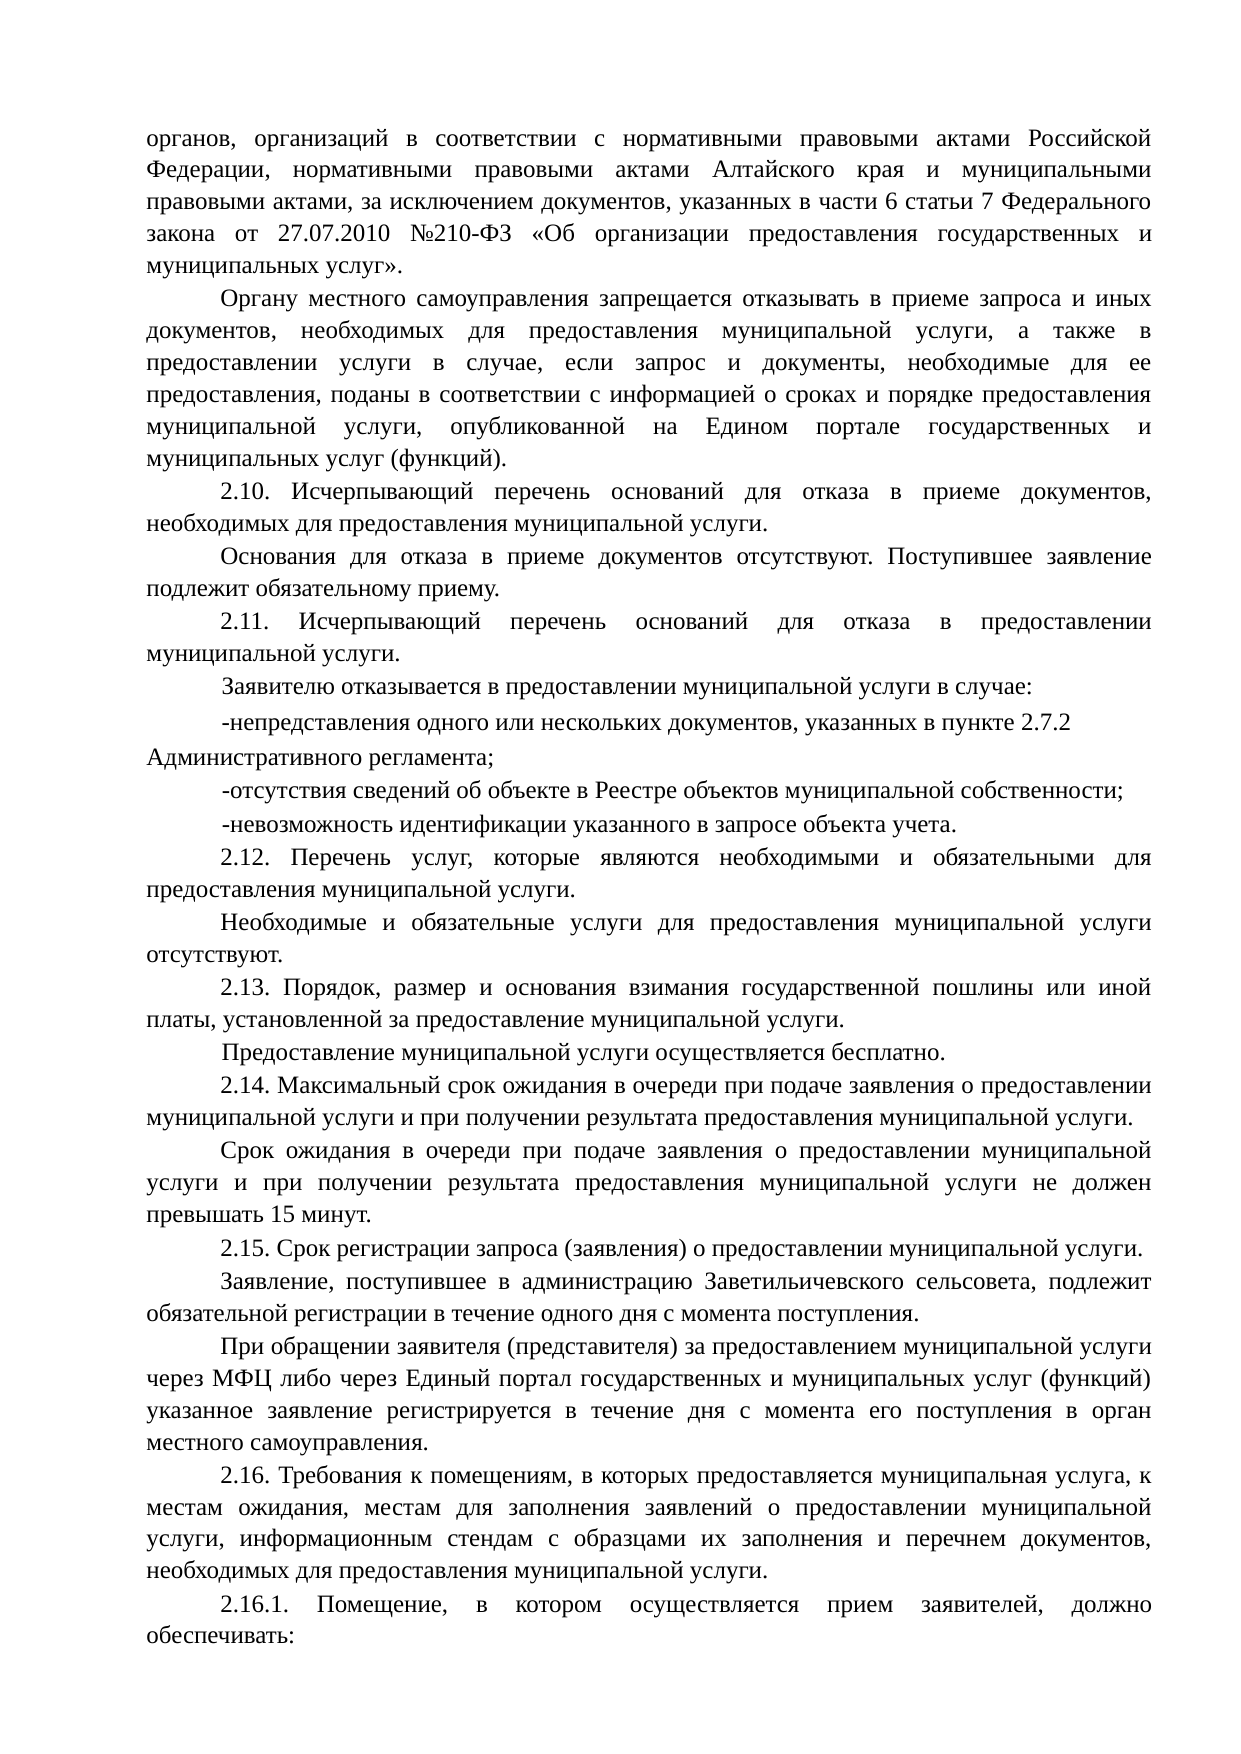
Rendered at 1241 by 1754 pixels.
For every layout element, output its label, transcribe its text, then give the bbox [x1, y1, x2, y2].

text 2.12. Перечень услуг, которые являются необходимыми и обязательными для предоставления муниципальной услуги. [146, 842, 1152, 903]
text Срок ожидания в очереди при подаче заявления о предоставлении муниципальной услуги и при получении результата предоставления муниципальной услуги не должен превышать 15 минут. [146, 1136, 1152, 1228]
text -отсутствия сведений об объекте в Реестре объектов муниципальной собственности; [220, 776, 1152, 804]
text Административного регламента; [146, 742, 1152, 771]
text 2.10. Исчерпывающий перечень оснований для отказа в приеме документов, необходимых для предоставления муниципальной услуги. [146, 476, 1152, 537]
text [146, 123, 1152, 279]
text -невозможность идентификации указанного в запросе объекта учета. [220, 809, 1152, 837]
text 2.15. Срок регистрации запроса (заявления) о предоставлении муниципальной услуги. [146, 1233, 1152, 1261]
text 2.11. Исчерпывающий перечень оснований для отказа в предоставлении муниципальной услуги. [146, 606, 1152, 667]
text -непредставления одного или нескольких документов, указанных в пункте 2.7.2 [221, 707, 1152, 736]
text Заявление, поступившее в администрацию Заветильичевского сельсовета, подлежит обязательной регистрации в течение одного дня с момента поступления. [146, 1266, 1152, 1326]
text Основания для отказа в приеме документов отсутствуют. Поступившее заявление подлежит обязательному приему. [146, 541, 1152, 602]
text 2.13. Порядок, размер и основания взимания государственной пошлины или иной платы, установленной за предоставление муниципальной услуги. [146, 972, 1152, 1033]
text При обращении заявителя (представителя) за предоставлением муниципальной услуги через МФЦ либо через Единый портал государственных и муниципальных услуг (функций) указанное заявление регистрируется в течение дня с момента его поступления в орган местного самоуправления. [146, 1331, 1152, 1455]
text Предоставление муниципальной услуги осуществляется бесплатно. [221, 1037, 1152, 1066]
text 2.16. Требования к помещениям, в которых предоставляется муниципальная услуга, к местам ожидания, местам для заполнения заявлений о предоставлении муниципальной услуги, информационным стендам с образцами их заполнения и перечнем документов, необходимых для предоставления муниципальной услуги. [146, 1460, 1152, 1584]
text 2.14. Максимальный срок ожидания в очереди при подаче заявления о предоставлении муниципальной услуги и при получении результата предоставления муниципальной услуги. [146, 1071, 1152, 1131]
text 2.16.1. Помещение, в котором осуществляется прием заявителей, должно обеспечивать: [146, 1589, 1152, 1649]
text Органу местного самоуправления запрещается отказывать в приеме запроса и иных документов, необходимых для предоставления муниципальной услуги, а также в предоставлении услуги в случае, если запрос и документы, необходимые для ее предоставления, поданы в соответствии с информацией о сроках и порядке предоставления муниципальной услуги, опубликованной на Едином портале государственных и муниципальных услуг (функций). [146, 283, 1152, 471]
text Необходимые и обязательные услуги для предоставления муниципальной услуги отсутствуют. [146, 907, 1152, 968]
text Заявителю отказывается в предоставлении муниципальной услуги в случае: [221, 671, 1152, 700]
